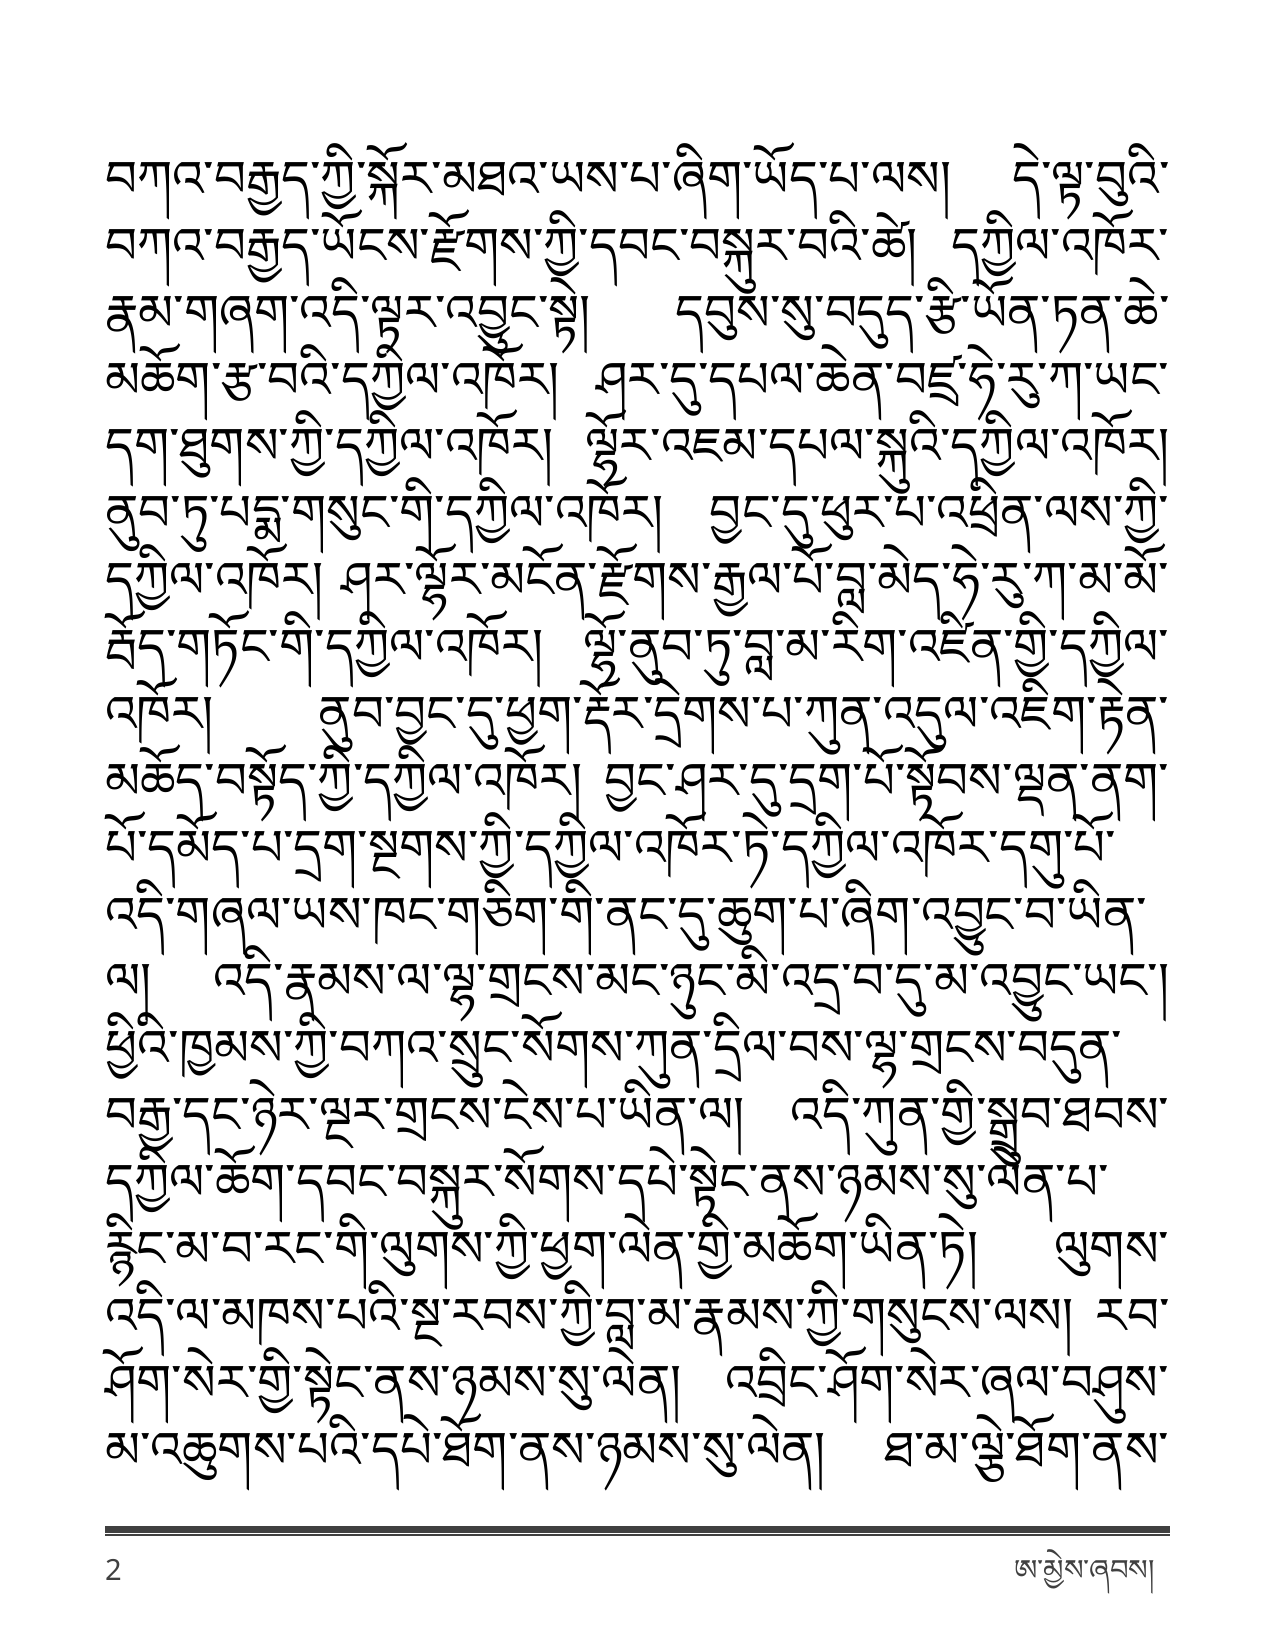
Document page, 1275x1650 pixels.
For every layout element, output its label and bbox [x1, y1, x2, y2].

text [105, 150, 1170, 1479]
